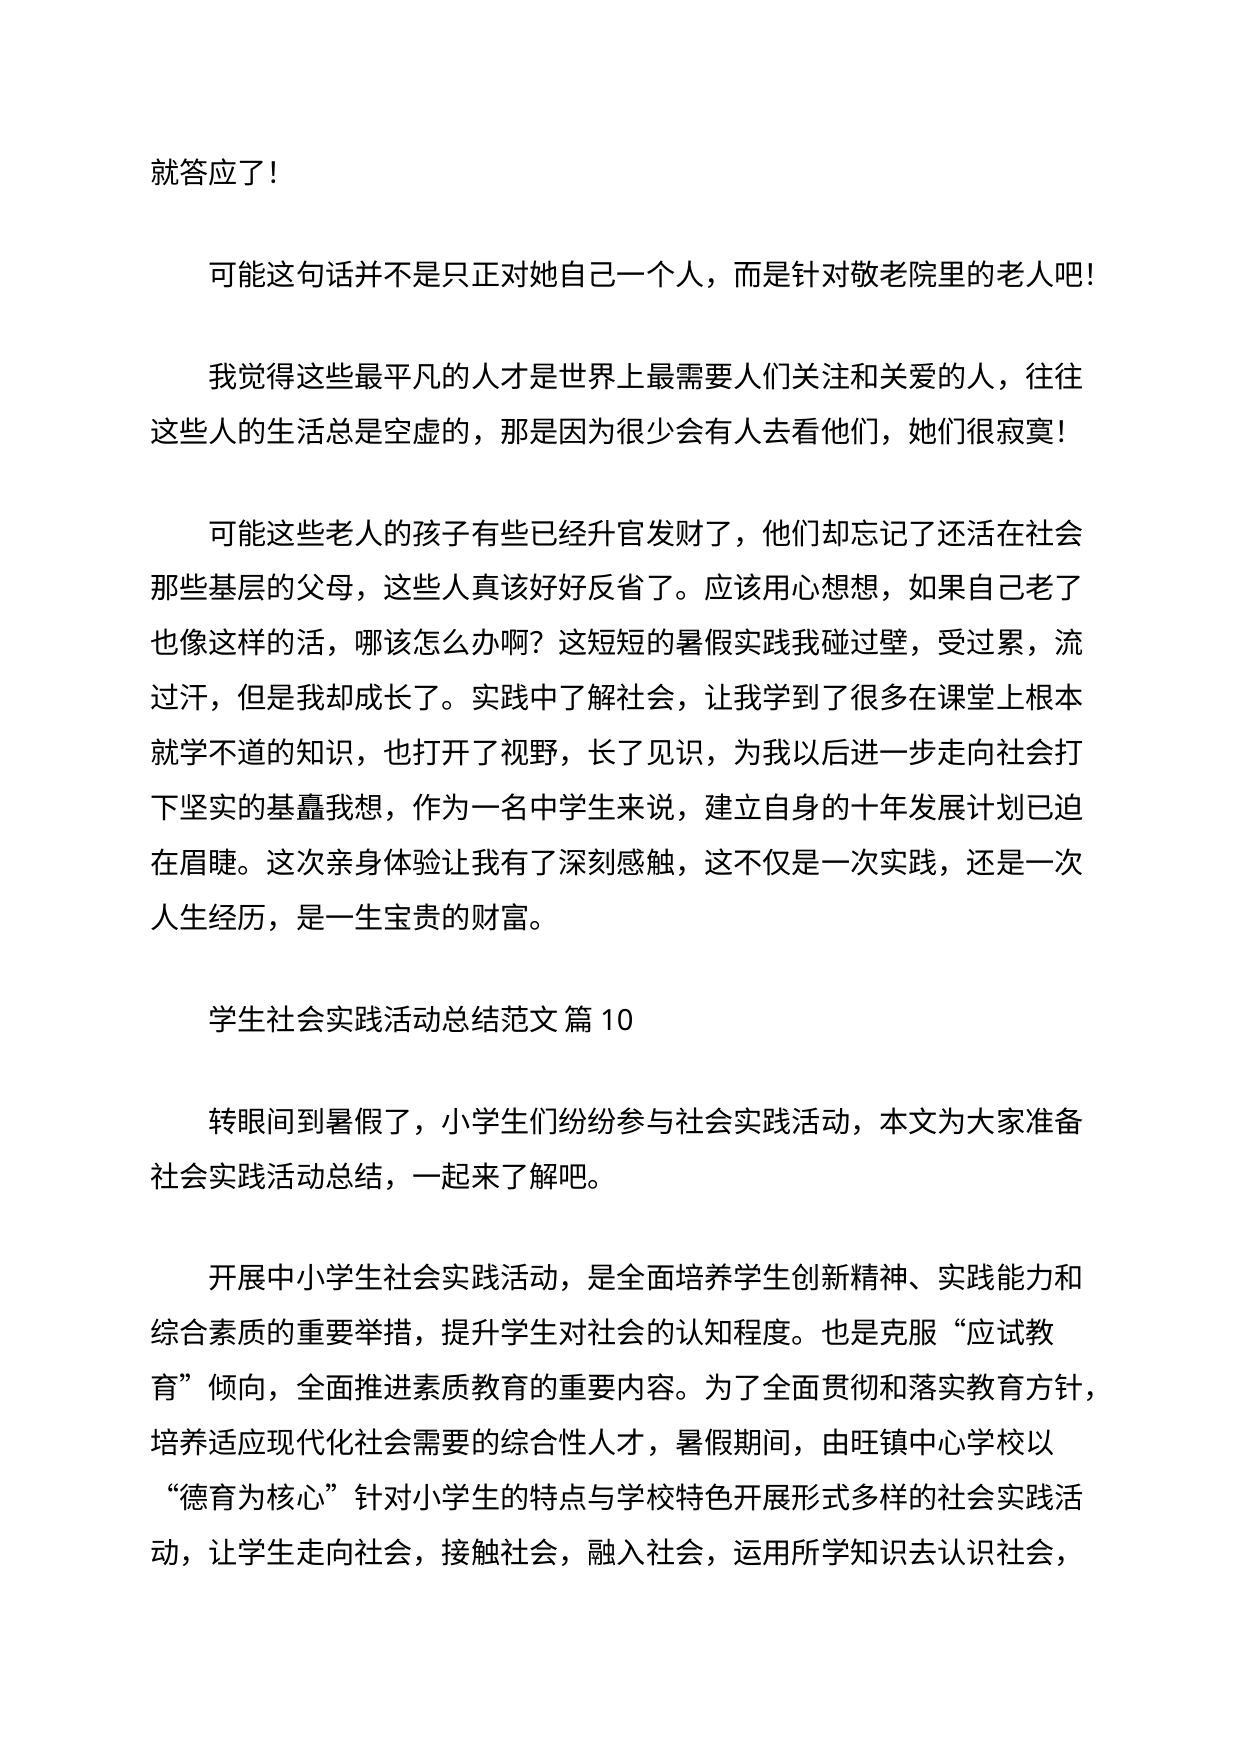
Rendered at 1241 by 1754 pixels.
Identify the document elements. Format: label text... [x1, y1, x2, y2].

text 我觉得这些最平凡的人才是世界上最需要人们关注和关爱的人，往往这些人的生活总是空虚的，那是因为很少会有人去看他们，她们很寂寞！ [150, 353, 1090, 451]
text 转眼间到暑假了，小学生们纷纷参与社会实践活动，本文为大家准备社会实践活动总结，一起来了解吧。 [150, 1098, 1090, 1195]
text 学生社会实践活动总结范文 篇10 [150, 996, 1090, 1039]
text 可能这句话并不是只正对她自己一个人，而是针对敬老院里的老人吧！ [150, 252, 1090, 294]
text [150, 150, 1090, 192]
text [150, 1255, 1090, 1572]
text 可能这些老人的孩子有些已经升官发财了，他们却忘记了还活在社会那些基层的父母，这些人真该好好反省了。应该用心想想，如果自己老了也像这样的活，哪该怎么办啊？这短短的暑假实践我碰过壁，受过累，流过汗，但是我却成长了。实践中了解社会，让我学到了很多在课堂上根本就学不道的知识，也打开了视野，长了见识，为我以后进一步走向社会打下坚实的基矗我想，作为一名中学生来说，建立自身的十年发展计划已迫在眉睫。这次亲身体验让我有了深刻感触，这不仅是一次实践，还是一次人生经历，是一生宝贵的财富。 [150, 510, 1090, 937]
